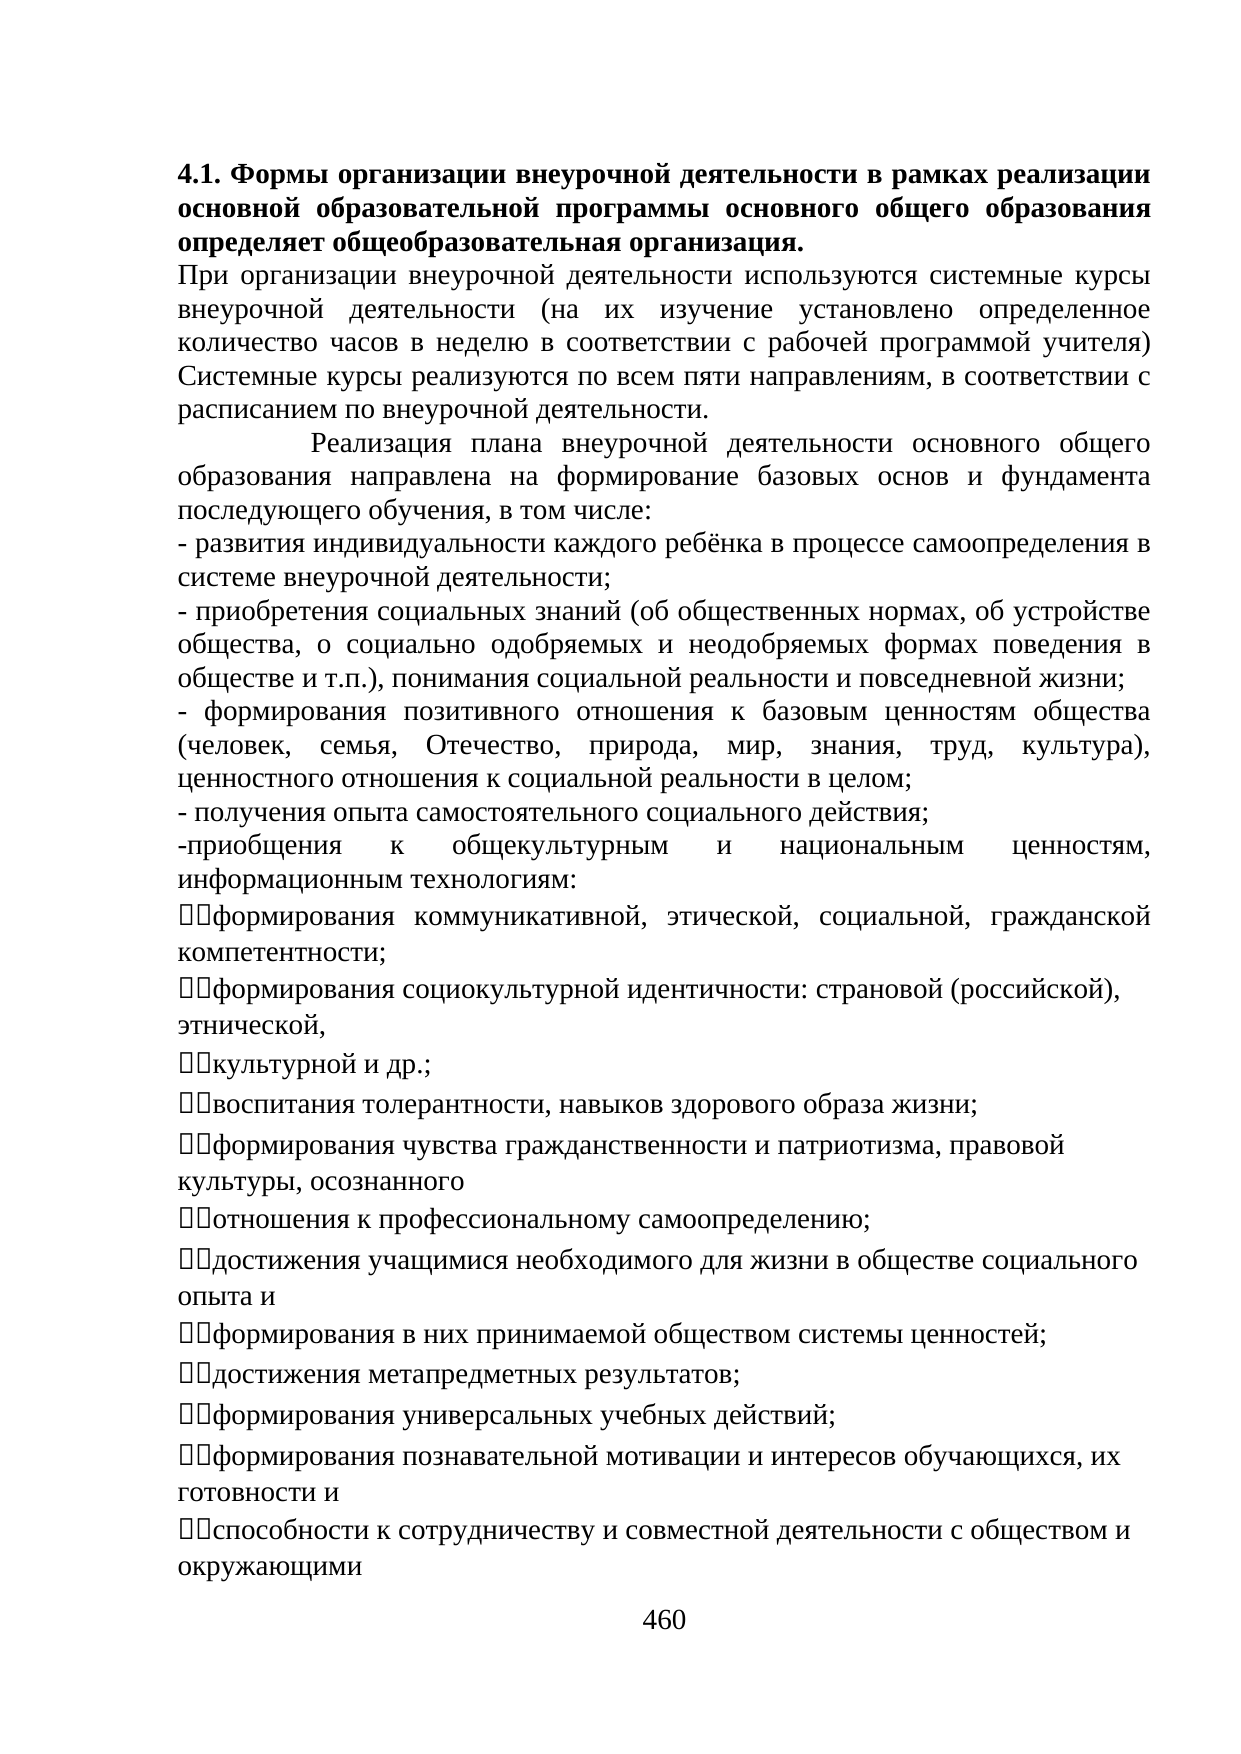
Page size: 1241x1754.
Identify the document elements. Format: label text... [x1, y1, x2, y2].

text формирования в них принимаемой обществом системы ценностей; [177, 1312, 1152, 1352]
text воспитания толерантности, навыков здорового образа жизни; [177, 1082, 1152, 1122]
text формирования познавательной мотивации и интересов обучающихся, их готовности и [177, 1434, 1152, 1507]
text - формирования позитивного отношения к базовым ценностям общества (человек, семья, Отечество, природа, мир, знания, труд, культура), ценностного отношения к социальной реальности в целом; [177, 693, 1152, 794]
text -приобщения к общекультурным и национальным ценностям, информационным технологиям: [177, 827, 1152, 894]
text - получения опыта самостоятельного социального действия; [177, 794, 1152, 827]
text - развития индивидуальности каждого ребёнка в процессе самоопределения в системе внеурочной деятельности; [177, 526, 1152, 593]
text способности к сотрудничеству и совместной деятельности с обществом и окружающими [177, 1508, 1152, 1581]
text отношения к профессиональному самоопределению; [177, 1197, 1152, 1237]
text формирования универсальных учебных действий; [177, 1393, 1152, 1433]
text 4.1. Формы организации внеурочной деятельности в рамках реализации основной образовательной программы основного общего образования определяет общеобразовательная организация. [177, 157, 1152, 257]
text формирования чувства гражданственности и патриотизма, правовой культуры, осознанного [177, 1123, 1152, 1196]
text достижения метапредметных результатов; [177, 1353, 1152, 1392]
text культурной и др.; [177, 1042, 1152, 1082]
text Реализация плана внеурочной деятельности основного общего образования направлена на формирование базовых основ и фундамента последующего обучения, в том числе: [177, 425, 1152, 526]
text При организации внеурочной деятельности используются системные курсы внеурочной деятельности (на их изучение установлено определенное количество часов в неделю в соответствии с рабочей программой учителя) Системные курсы реализуются по всем пяти направлениям, в соответствии с расписанием по внеурочной деятельности. [177, 257, 1152, 425]
text - приобретения социальных знаний (об общественных нормах, об устройстве общества, о социально одобряемых и неодобряемых формах поведения в обществе и т.п.), понимания социальной реальности и повседневной жизни; [177, 593, 1152, 693]
text формирования социокультурной идентичности: страновой (российской), этнической, [177, 968, 1152, 1041]
text достижения учащимися необходимого для жизни в обществе социального опыта и [177, 1238, 1152, 1311]
text формирования коммуникативной, этической, социальной, гражданской компетентности; [177, 894, 1152, 968]
